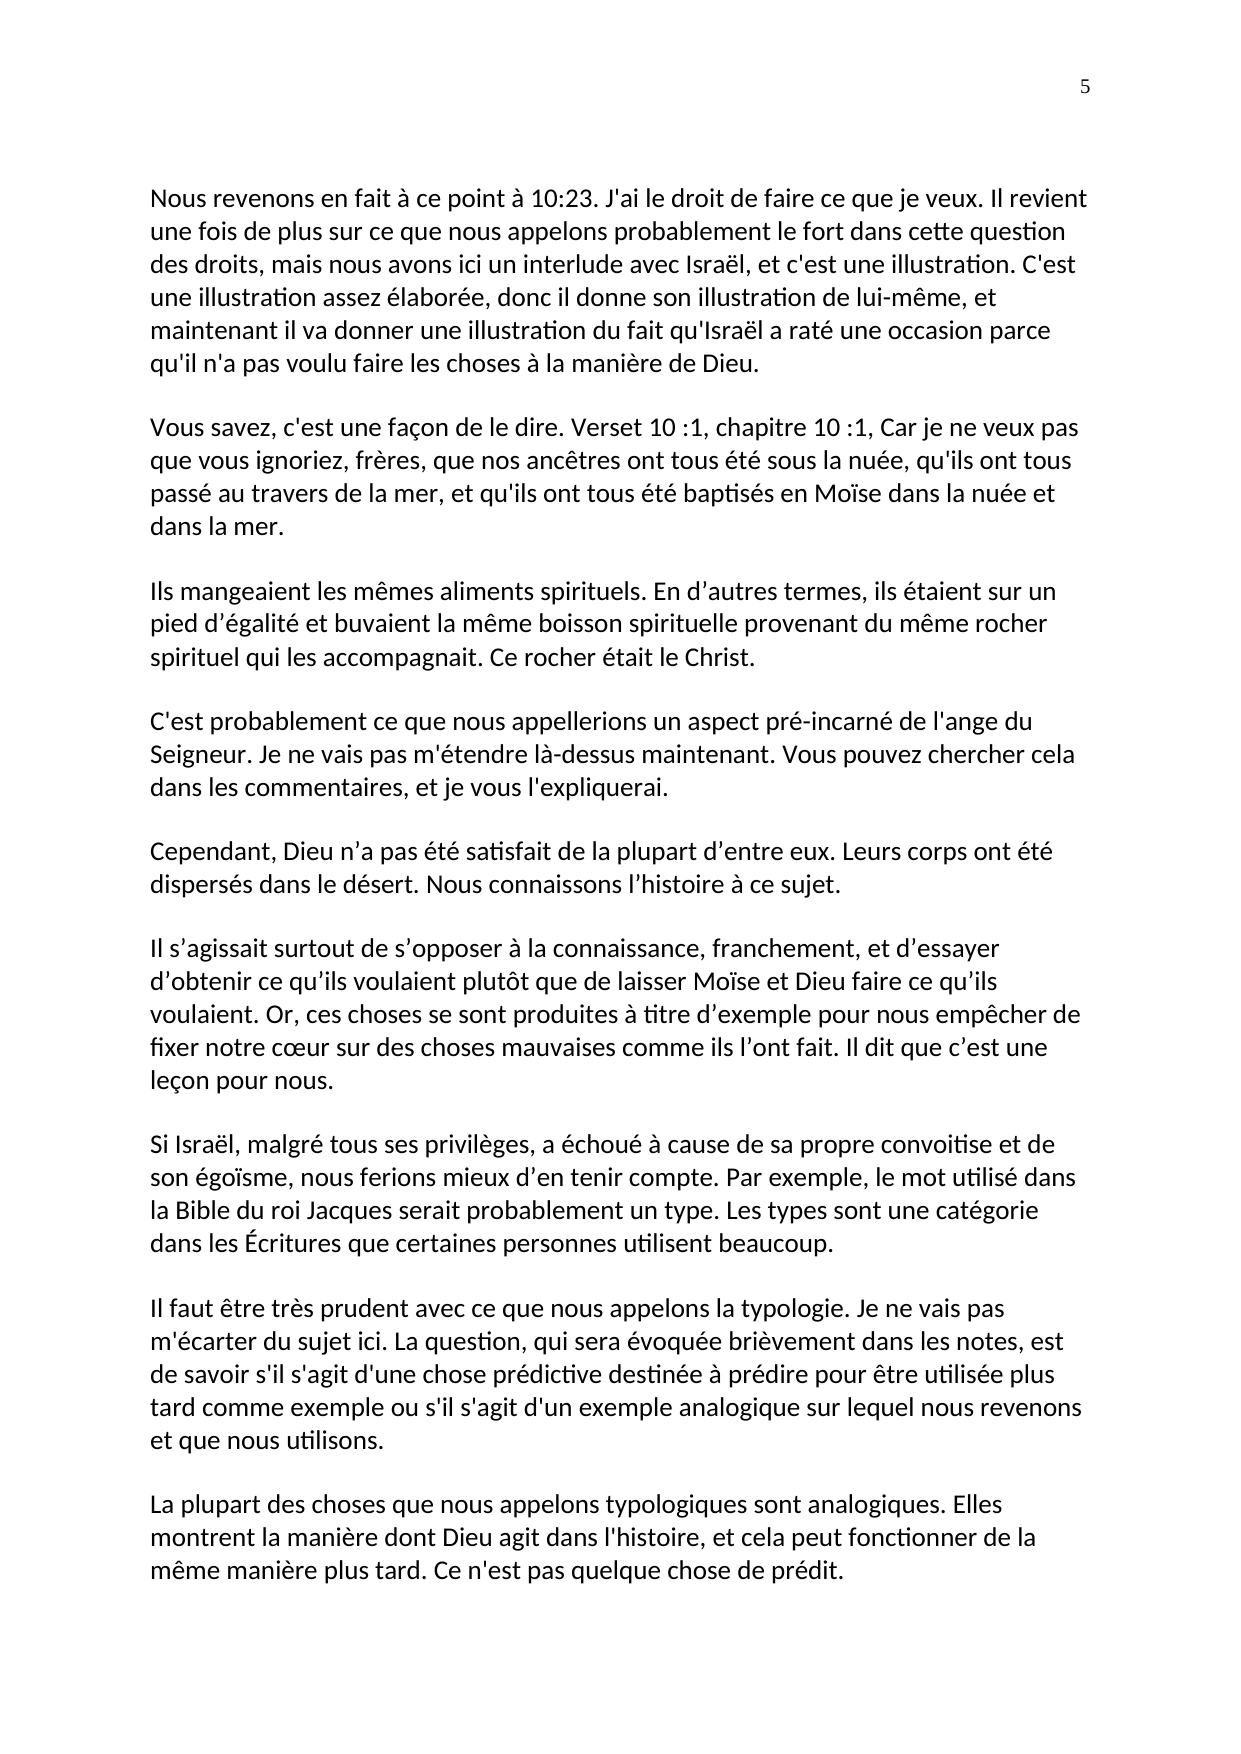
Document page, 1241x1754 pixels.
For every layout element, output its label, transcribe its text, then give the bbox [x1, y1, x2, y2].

text La plupart des choses que nous appelons typologiques sont analogiques. Elles montrent la manière dont Dieu agit dans l'histoire, et cela peut fonctionner de la même manière plus tard. Ce n'est pas quelque chose de prédit. [150, 1487, 1090, 1586]
text Il s’agissait surtout de s’opposer à la connaissance, franchement, et d’essayer d’obtenir ce qu’ils voulaient plutôt que de laisser Moïse et Dieu faire ce qu’ils voulaient. Or, ces choses se sont produites à titre d’exemple pour nous empêcher de fixer notre cœur sur des choses mauvaises comme ils l’ont fait. Il dit que c’est une leçon pour nous. [150, 931, 1090, 1096]
text Cependant, Dieu n’a pas été satisfait de la plupart d’entre eux. Leurs corps ont été dispersés dans le désert. Nous connaissons l’histoire à ce sujet. [150, 834, 1090, 900]
text Nous revenons en fait à ce point à 10:23. J'ai le droit de faire ce que je veux. Il revient une fois de plus sur ce que nous appelons probablement le fort dans cette question des droits, mais nous avons ici un interlude avec Israël, et c'est une illustration. C'est une illustration assez élaborée, donc il donne son illustration de lui-même, et maintenant il va donner une illustration du fait qu'Israël a raté une occasion parce qu'il n'a pas voulu faire les choses à la manière de Dieu. [150, 181, 1090, 379]
text Si Israël, malgré tous ses privilèges, a échoué à cause de sa propre convoitise et de son égoïsme, nous ferions mieux d’en tenir compte. Par exemple, le mot utilisé dans la Bible du roi Jacques serait probablement un type. Les types sont une catégorie dans les Écritures que certaines personnes utilisent beaucoup. [150, 1127, 1090, 1259]
text Il faut être très prudent avec ce que nous appelons la typologie. Je ne vais pas m'écarter du sujet ici. La question, qui sera évoquée brièvement dans les notes, est de savoir s'il s'agit d'une chose prédictive destinée à prédire pour être utilisée plus tard comme exemple ou s'il s'agit d'un exemple analogique sur lequel nous revenons et que nous utilisons. [150, 1291, 1090, 1456]
text C'est probablement ce que nous appellerions un aspect pré-incarné de l'ange du Seigneur. Je ne vais pas m'étendre là-dessus maintenant. Vous pouvez chercher cela dans les commentaires, et je vous l'expliquerai. [150, 704, 1090, 803]
text Vous savez, c'est une façon de le dire. Verset 10 :1, chapitre 10 :1, Car je ne veux pas que vous ignoriez, frères, que nos ancêtres ont tous été sous la nuée, qu'ils ont tous passé au travers de la mer, et qu'ils ont tous été baptisés en Moïse dans la nuée et dans la mer. [150, 410, 1090, 542]
text Ils mangeaient les mêmes aliments spirituels. En d’autres termes, ils étaient sur un pied d’égalité et buvaient la même boisson spirituelle provenant du même rocher spirituel qui les accompagnait. Ce rocher était le Christ. [150, 574, 1090, 673]
